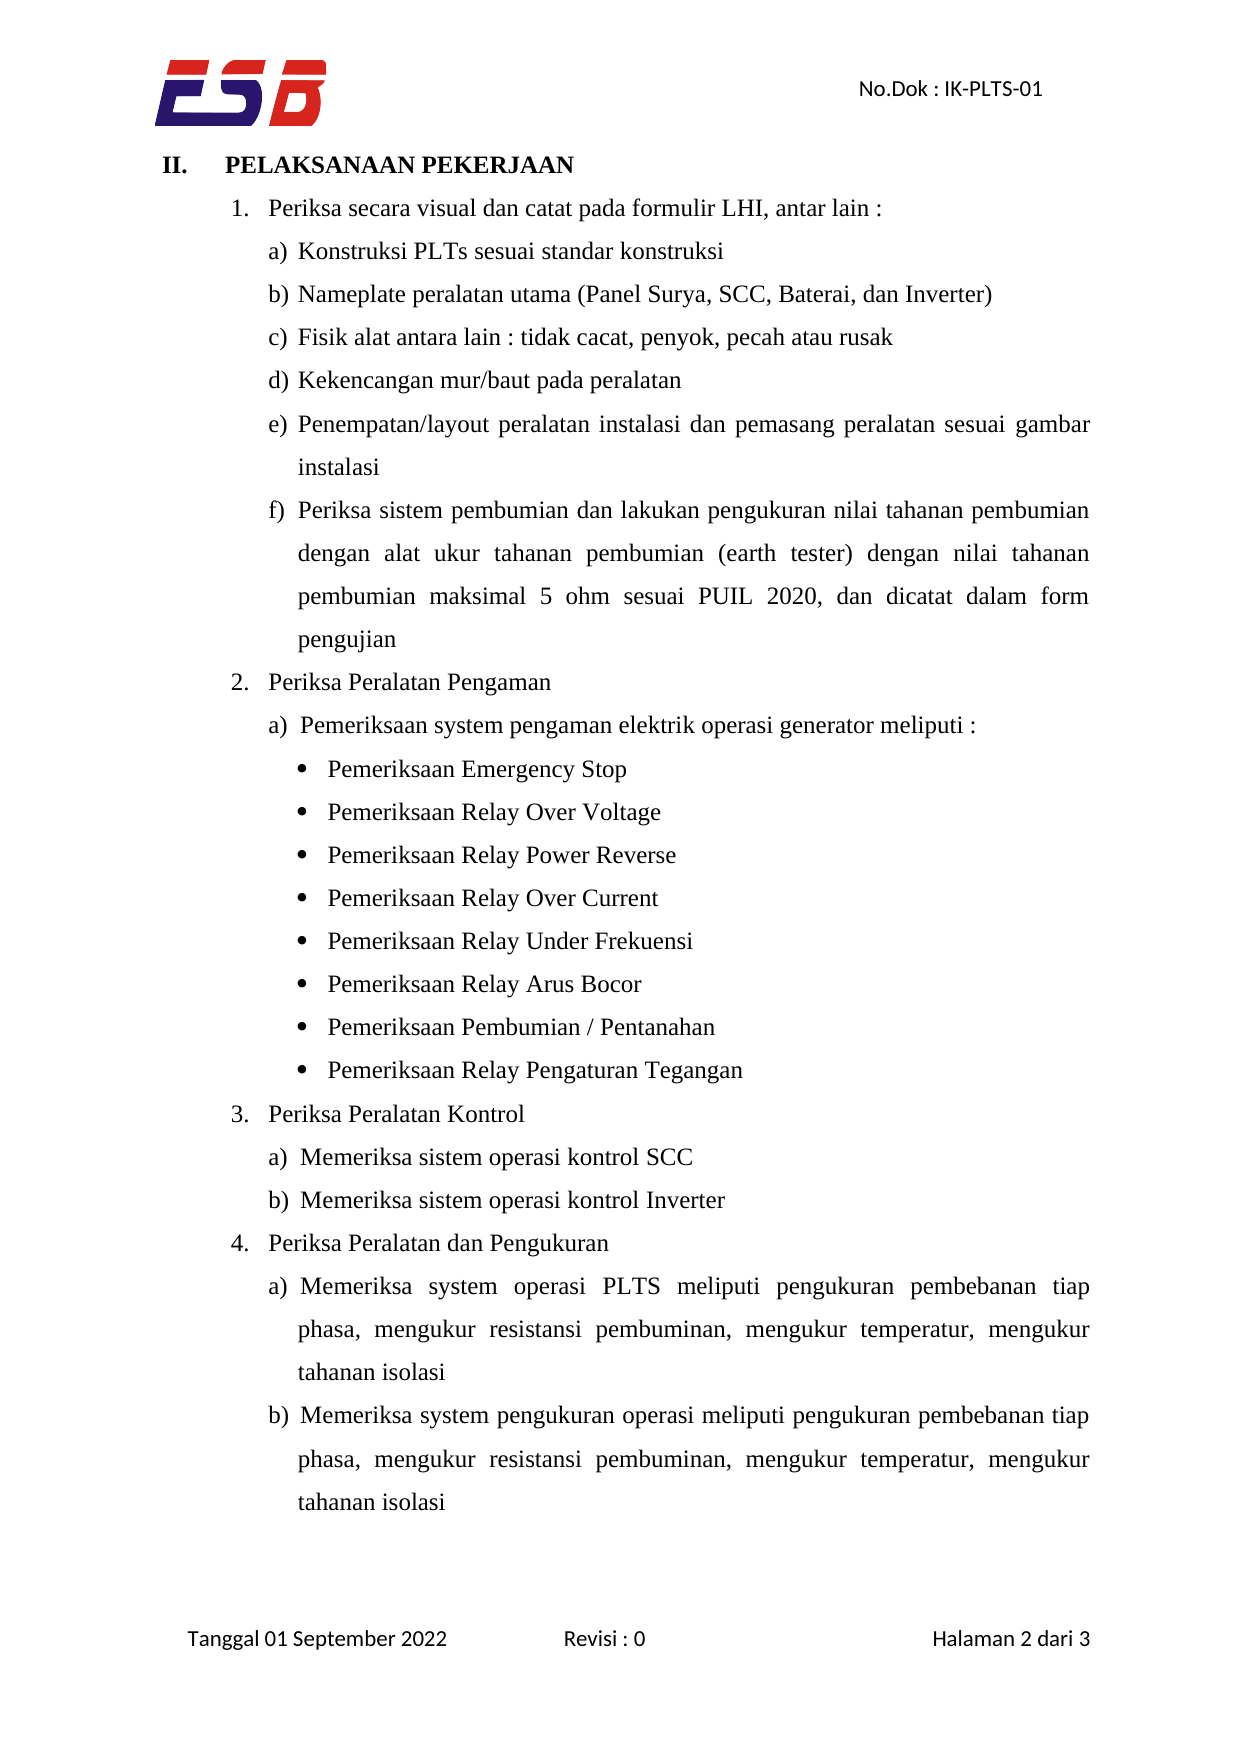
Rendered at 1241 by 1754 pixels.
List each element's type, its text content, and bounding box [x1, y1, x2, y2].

list Fisik alat antara lain : tidak cacat, penyok, pecah atau rusak [268, 322, 1090, 351]
list Memeriksa sistem operasi kontrol Inverter [268, 1185, 1090, 1214]
list Memeriksa sistem operasi kontrol SCC [268, 1142, 1090, 1171]
list Periksa secara visual dan catat pada formulir LHI, antar lain : [231, 193, 1090, 222]
list Periksa Peralatan dan Pengukuran [231, 1228, 1090, 1257]
picture [154, 60, 327, 126]
list Pemeriksaan Pembumian / Pentanahan [298, 1012, 1090, 1041]
list PELAKSANAAN PEKERJAAN [187, 150, 1090, 179]
list Nameplate peralatan utama (Panel Surya, SCC, Baterai, dan Inverter) [268, 279, 1090, 308]
list Pemeriksaan Relay Arus Bocor [298, 969, 1090, 998]
list Pemeriksaan Relay Over Voltage [298, 797, 1090, 826]
list Pemeriksaan Emergency Stop [298, 754, 1090, 782]
list Pemeriksaan system pengaman elektrik operasi generator meliputi : [268, 711, 1090, 739]
list Penempatan/layout peralatan instalasi dan pemasang peralatan sesuai gambar instalasi [268, 409, 1090, 481]
list Pemeriksaan Relay Over Current [298, 883, 1090, 912]
list Pemeriksaan Relay Pengaturan Tegangan [298, 1056, 1090, 1084]
list Pemeriksaan Relay Power Reverse [298, 840, 1090, 869]
list Memeriksa system pengukuran operasi meliputi pengukuran pembebanan tiap phasa, mengukur resistansi pembuminan, mengukur temperatur, mengukur tahanan isolasi [268, 1401, 1090, 1516]
list Kekencangan mur/baut pada peralatan [268, 366, 1090, 394]
list Periksa sistem pembumian dan lakukan pengukuran nilai tahanan pembumian dengan alat ukur tahanan pembumian (earth tester) dengan nilai tahanan pembumian maksimal 5 ohm sesuai PUIL 2020, dan dicatat dalam form pengujian [268, 495, 1090, 653]
list Memeriksa system operasi PLTS meliputi pengukuran pembebanan tiap phasa, mengukur resistansi pembuminan, mengukur temperatur, mengukur tahanan isolasi [268, 1271, 1090, 1386]
list Konstruksi PLTs sesuai standar konstruksi [268, 236, 1090, 265]
list Periksa Peralatan Pengaman [231, 667, 1090, 696]
list Pemeriksaan Relay Under Frekuensi [298, 926, 1090, 955]
list Periksa Peralatan Kontrol [231, 1099, 1090, 1127]
